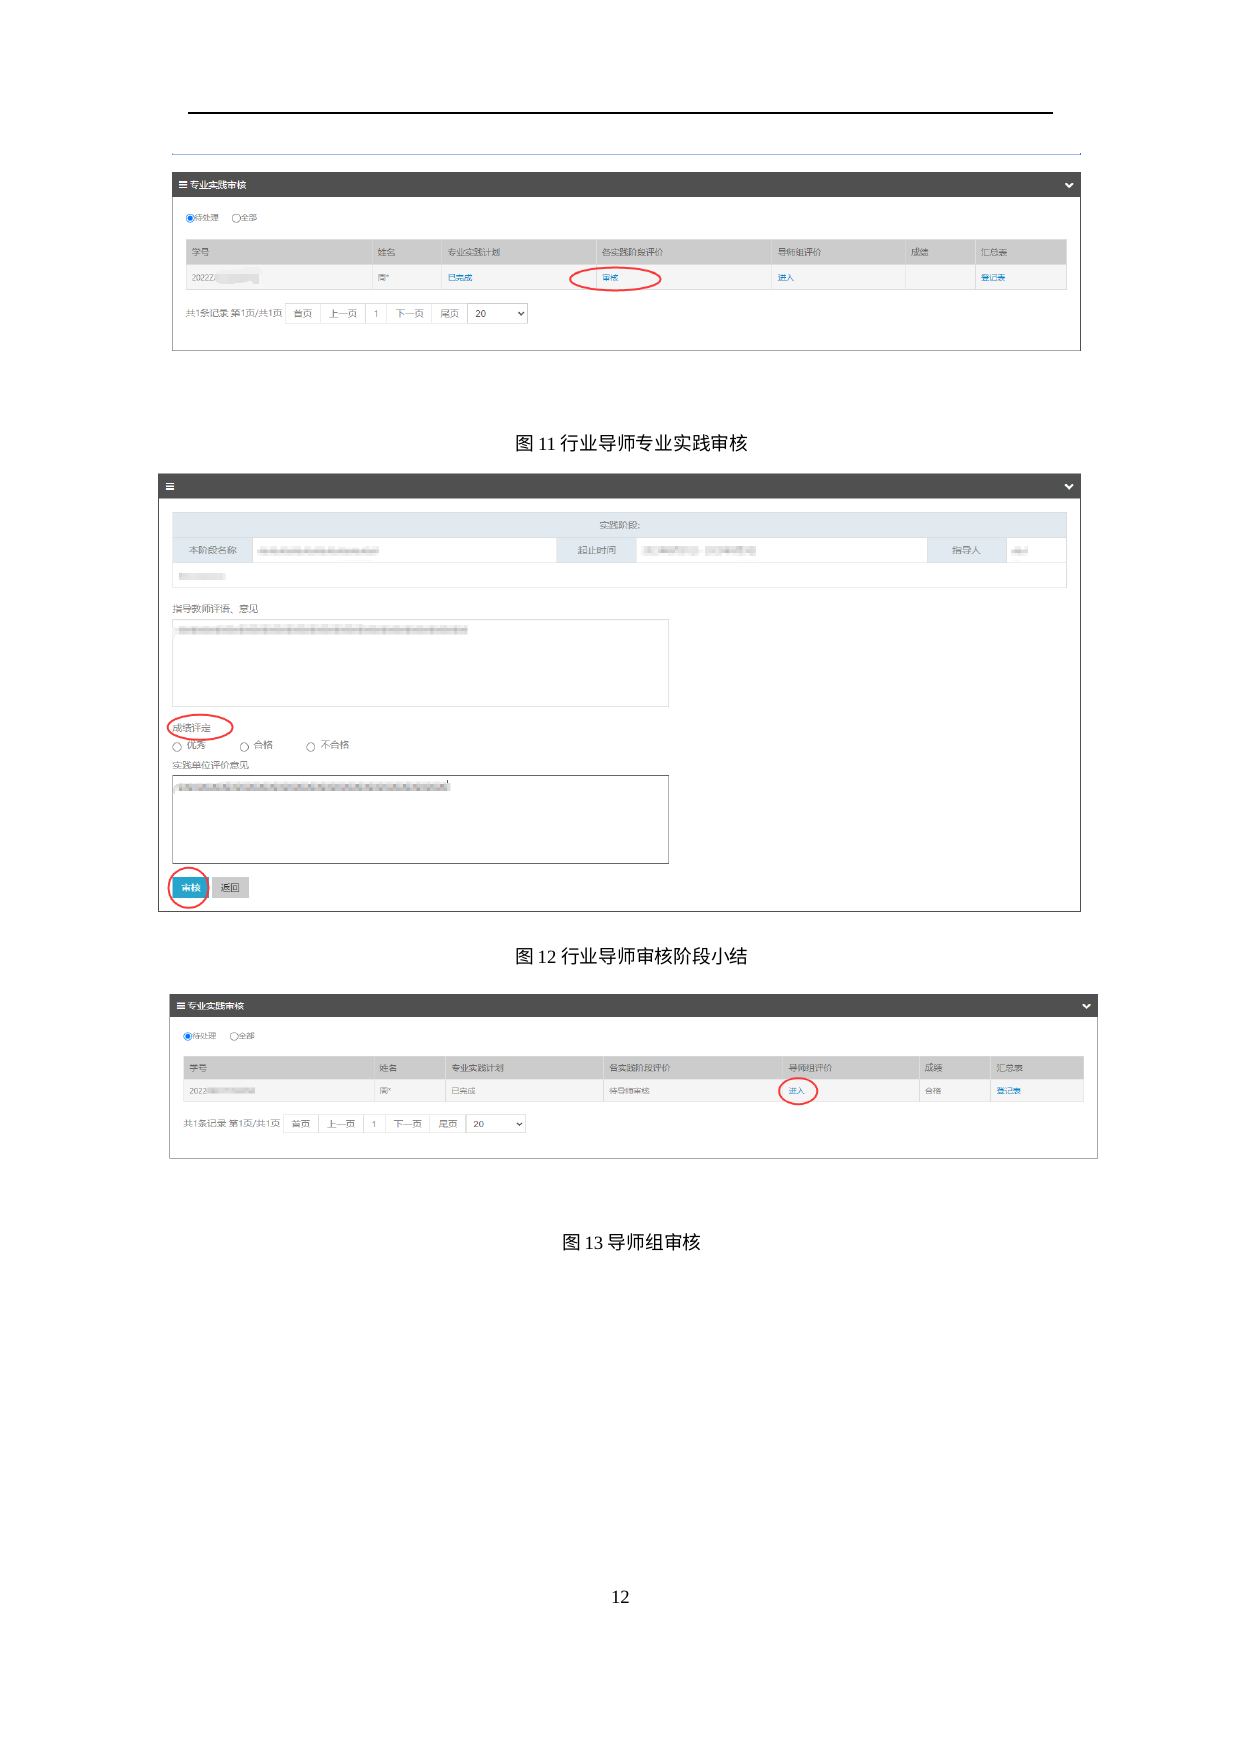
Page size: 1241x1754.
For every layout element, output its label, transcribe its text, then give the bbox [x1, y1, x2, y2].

text 图12 行业导师审核阶段小结 [158, 939, 1105, 972]
picture [158, 471, 1083, 915]
text 图11 行业导师专业实践审核 [158, 426, 1105, 458]
picture [158, 153, 1090, 394]
text 图13 导师组审核 [158, 1225, 1105, 1258]
picture [161, 985, 1102, 1188]
